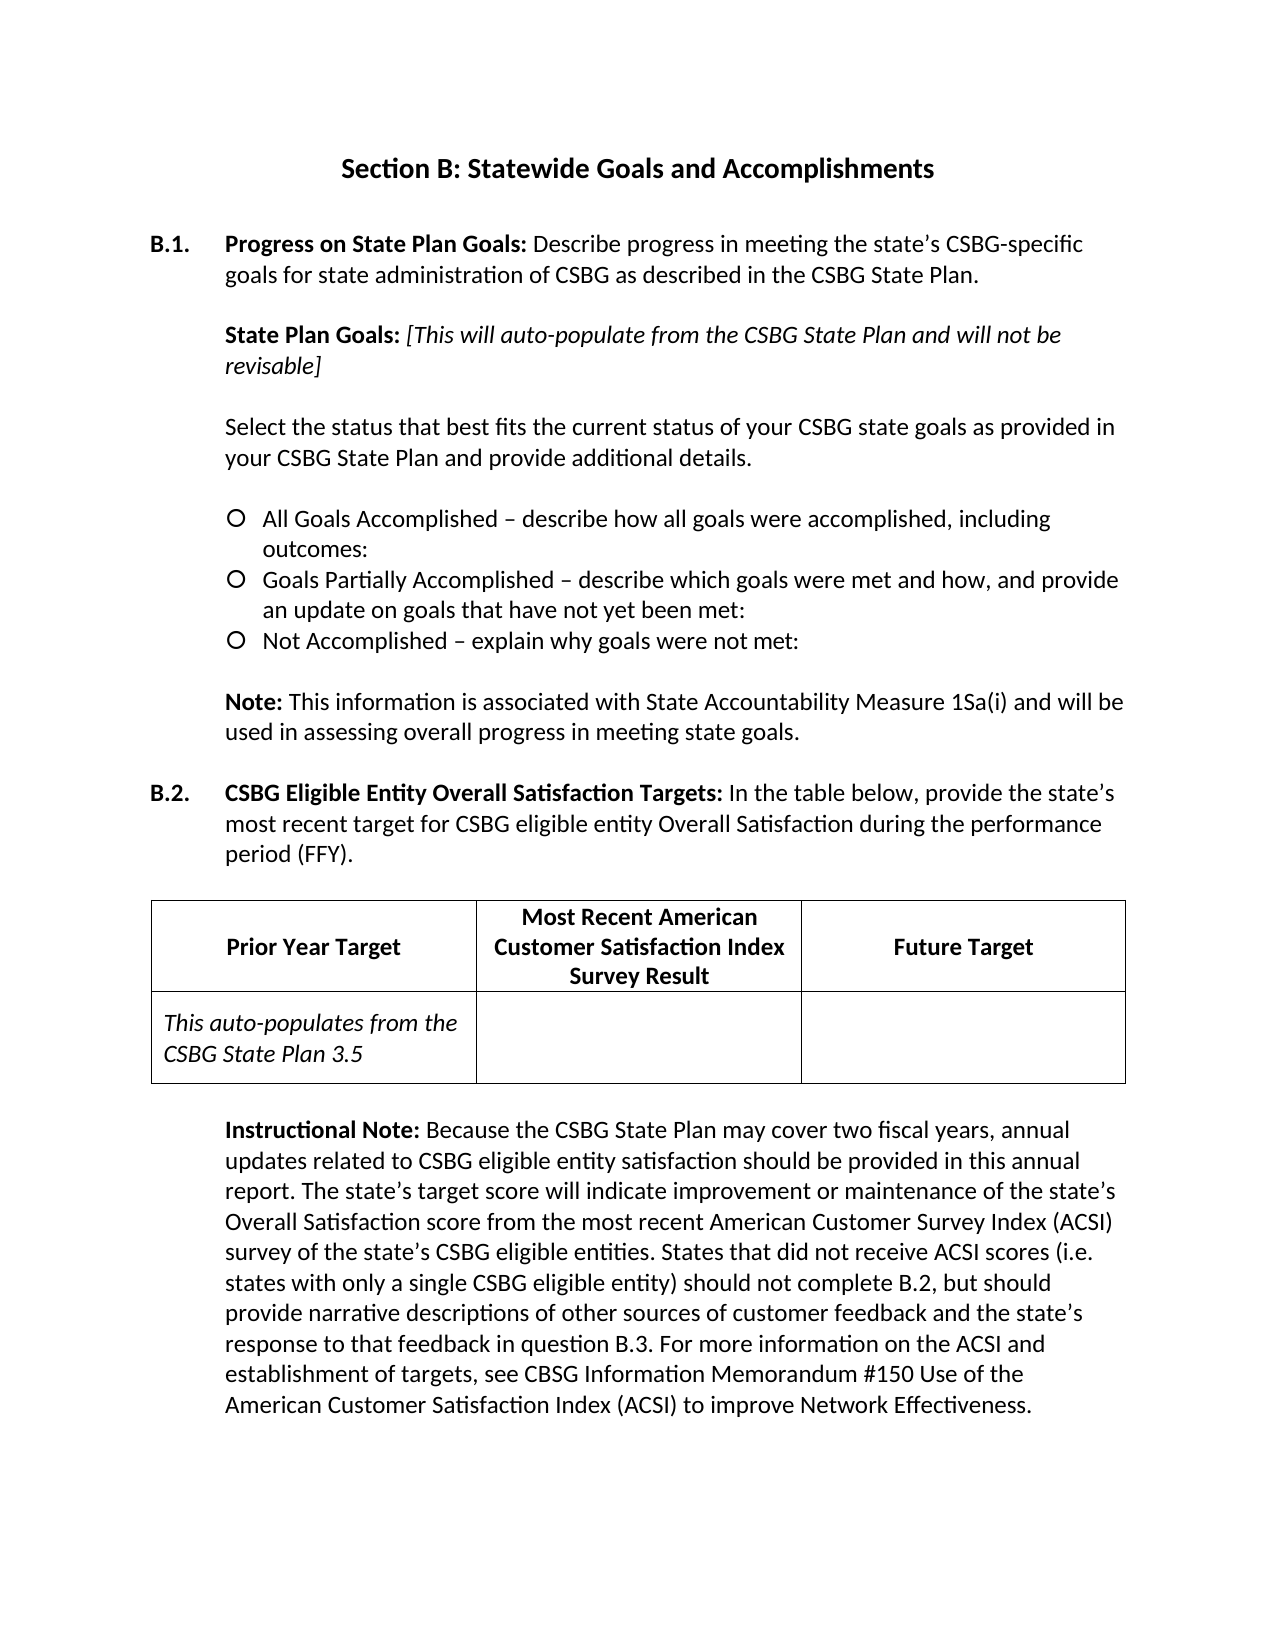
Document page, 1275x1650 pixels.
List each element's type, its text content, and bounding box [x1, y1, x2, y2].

text State Plan Goals: [This will auto-populate from the CSBG State Plan and will not be revisable] [225, 320, 1107, 381]
table_cell This auto-populates from the CSBG State Plan 3.5 [152, 992, 476, 1083]
table_header Most Recent American Customer Satisfaction Index Survey Result [477, 901, 801, 991]
list All Goals Accomplished – describe how all goals were accomplished, including outcomes: [225, 503, 1051, 564]
table_header Prior Year Target [152, 901, 476, 991]
table_header Future Target [802, 901, 1125, 991]
list Progress on State Plan Goals: Describe progress in meeting the state’s CSBG-specific goals for state administration of CSBG as described in the CSBG State Plan. [150, 228, 1084, 289]
list Goals Partially Accomplished – describe which goals were met and how, and provide an update on goals that have not yet been met: [225, 564, 1120, 625]
text Instructional Note: Because the CSBG State Plan may cover two fiscal years, annual updates related to CSBG eligible entity satisfaction should be provided in this annual [225, 1114, 1107, 1175]
text report. The state’s target score will indicate improvement or maintenance of the state’s Overall Satisfaction score from the most recent American Customer Survey Index (ACSI) survey of the state’s CSBG eligible entities. States that did not receive ACSI scores (i.e. states with only a single CSBG eligible entity) should not complete B.2, but should provide narrative descriptions of other sources of customer feedback and the state’s response to that feedback in question B.3. For more information on the ACSI and establishment of targets, see CBSG Information Memorandum #150 Use of the American Customer Satisfaction Index (ACSI) to improve Network Effectiveness. [225, 1175, 1120, 1419]
text Select the status that best fits the current status of your CSBG state goals as provided in your CSBG State Plan and provide additional details. [225, 411, 1124, 472]
text Note: This information is associated with State Accountability Measure 1Sa(i) and will be used in assessing overall progress in meeting state goals. [225, 686, 1124, 747]
table_cell [477, 992, 801, 1083]
subtitle Section B: Statewide Goals and Accomplishments [154, 150, 1122, 186]
list Not Accomplished – explain why goals were not met: [225, 625, 1242, 655]
list CSBG Eligible Entity Overall Satisfaction Targets: In the table below, provide the state’s most recent target for CSBG eligible entity Overall Satisfaction during the performance period (FFY). [150, 778, 1115, 869]
table_cell [802, 992, 1125, 1083]
